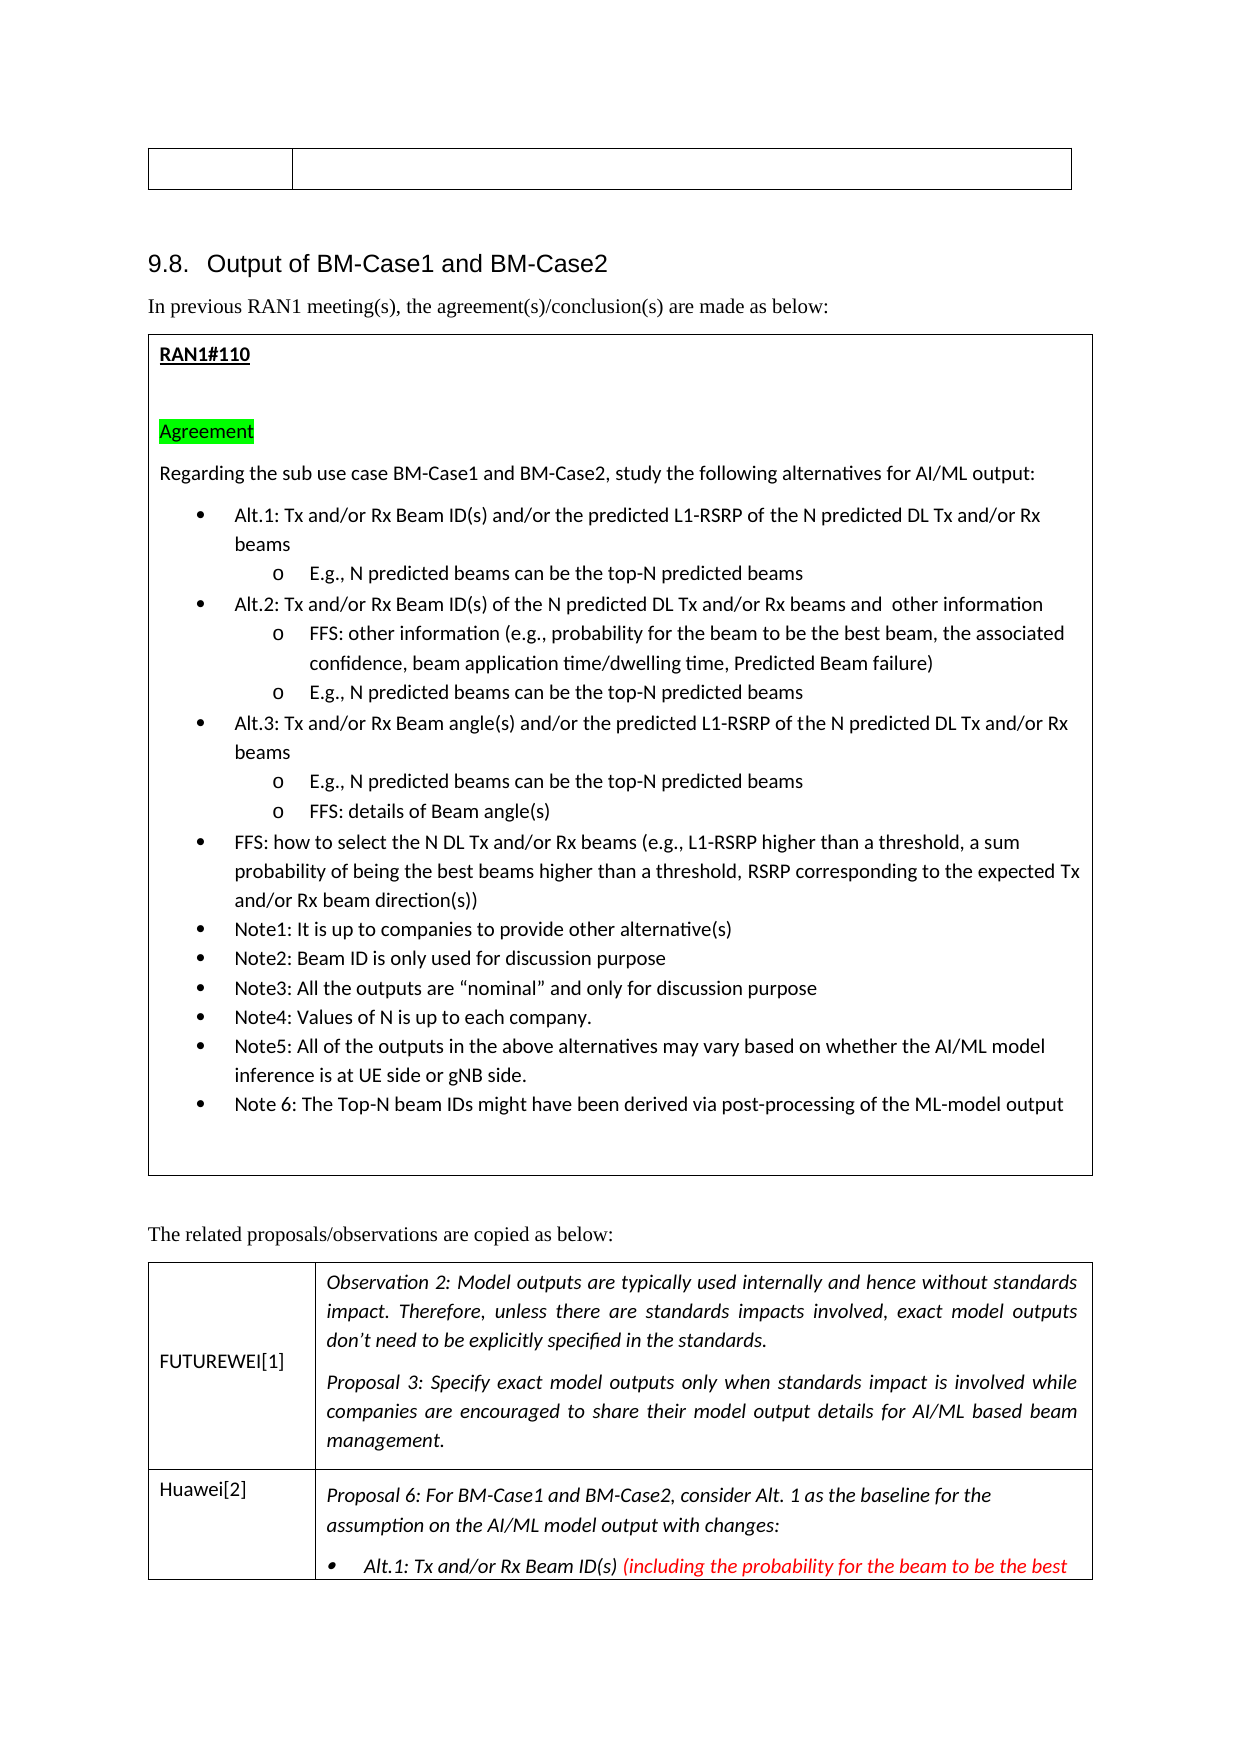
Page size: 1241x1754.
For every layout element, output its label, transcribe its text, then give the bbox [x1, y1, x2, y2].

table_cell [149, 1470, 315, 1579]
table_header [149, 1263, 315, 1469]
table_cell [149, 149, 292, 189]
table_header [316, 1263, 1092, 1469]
text In previous RAN1 meeting(s), the agreement(s)/conclusion(s) are made as below: [148, 294, 1093, 318]
subtitle Output of BM-Case1 and BM-Case2 [148, 249, 1093, 277]
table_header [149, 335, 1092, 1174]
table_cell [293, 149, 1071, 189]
text The related proposals/observations are copied as below: [148, 1222, 1093, 1246]
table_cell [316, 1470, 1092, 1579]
